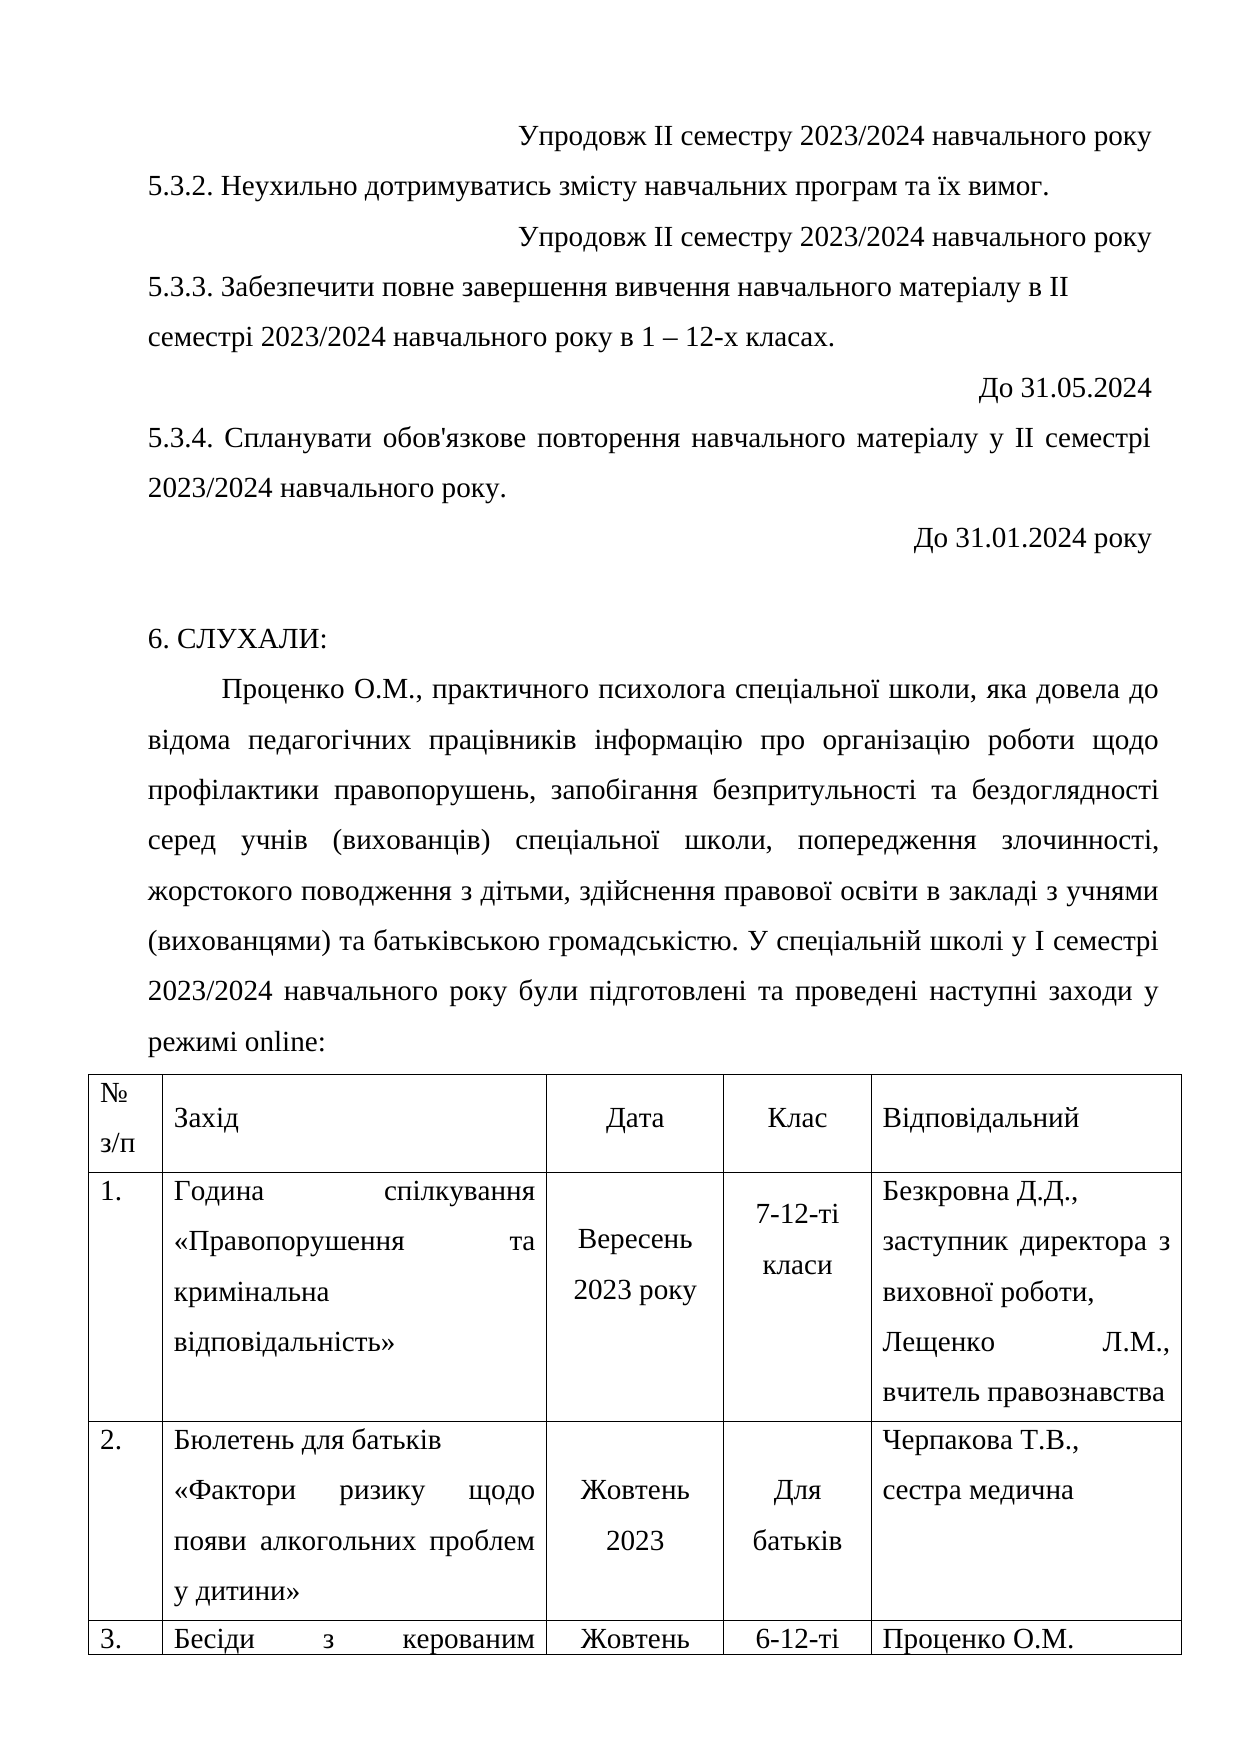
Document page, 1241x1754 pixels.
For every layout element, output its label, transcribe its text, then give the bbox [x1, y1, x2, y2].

table_header Захід [163, 1075, 546, 1172]
table_cell Вересень 2023 року [547, 1173, 723, 1421]
table_cell Черпакова Т.В., сестра медична [872, 1422, 1181, 1620]
table_cell Жовтень 2023 [547, 1621, 723, 1654]
text 5.3.3. Забезпечити повне завершення вивчення навчального матеріалу в ІІ [148, 269, 1152, 303]
table_header Відповідальний [872, 1075, 1181, 1172]
text До 31.05.2024 [148, 370, 1152, 403]
table_cell 3. [89, 1621, 162, 1654]
text Упродовж ІІ семестру 2023/2024 навчального року [148, 219, 1152, 252]
table_cell 2. [89, 1422, 162, 1620]
text 5.3.4. Спланувати обов'язкове повторення навчального матеріалу у ІІ семестрі 2023/2024 навчального року. [148, 420, 1152, 504]
text Упродовж ІІ семестру 2023/2024 навчального року [148, 118, 1152, 152]
text Проценко О.М., практичного психолога спеціальної школи, яка довела до відома педагогічних працівників інформацію про організацію роботи щодо профілактики правопорушень, запобігання безпритульності та бездоглядності серед учнів (вихованців) спеціальної школи, попередження злочинності, жорстокого поводження з дітьми, здійснення правової освіти в закладі з учнями (вихованцями) та батьківською громадськістю. У спеціальній школі у І семестрі 2023/2024 навчального року були підготовлені та проведені наступні заходи у режимі online: [148, 672, 1160, 1057]
table_cell 6-12-ті класи [724, 1621, 871, 1654]
table_header № з/п [89, 1075, 162, 1172]
text семестрі 2023/2024 навчального року в 1 – 12-х класах. [148, 319, 1152, 353]
table_cell Для батьків [724, 1422, 871, 1620]
table_cell Безкровна Д.Д., заступник директора з виховної роботи, Лещенко Л.М., вчитель правознавства [872, 1173, 1181, 1421]
table_cell 1. [89, 1173, 162, 1421]
table_cell 7-12-ті класи [724, 1173, 871, 1421]
table_cell Година спілкування «Правопорушення та кримінальна відповідальність» [163, 1173, 546, 1421]
text До 31.01.2024 року [148, 521, 1152, 554]
table_cell Бюлетень для батьків «Фактори ризику щодо появи алкогольних проблем у дитини» [163, 1422, 546, 1620]
text 5.3.2. Неухильно дотримуватись змісту навчальних програм та їх вимог. [148, 168, 1152, 202]
table_header Дата [547, 1075, 723, 1172]
text 6. СЛУХАЛИ: [148, 621, 1152, 655]
table_cell Жовтень 2023 [547, 1422, 723, 1620]
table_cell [872, 1621, 1181, 1654]
table_header Клас [724, 1075, 871, 1172]
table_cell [163, 1621, 546, 1654]
